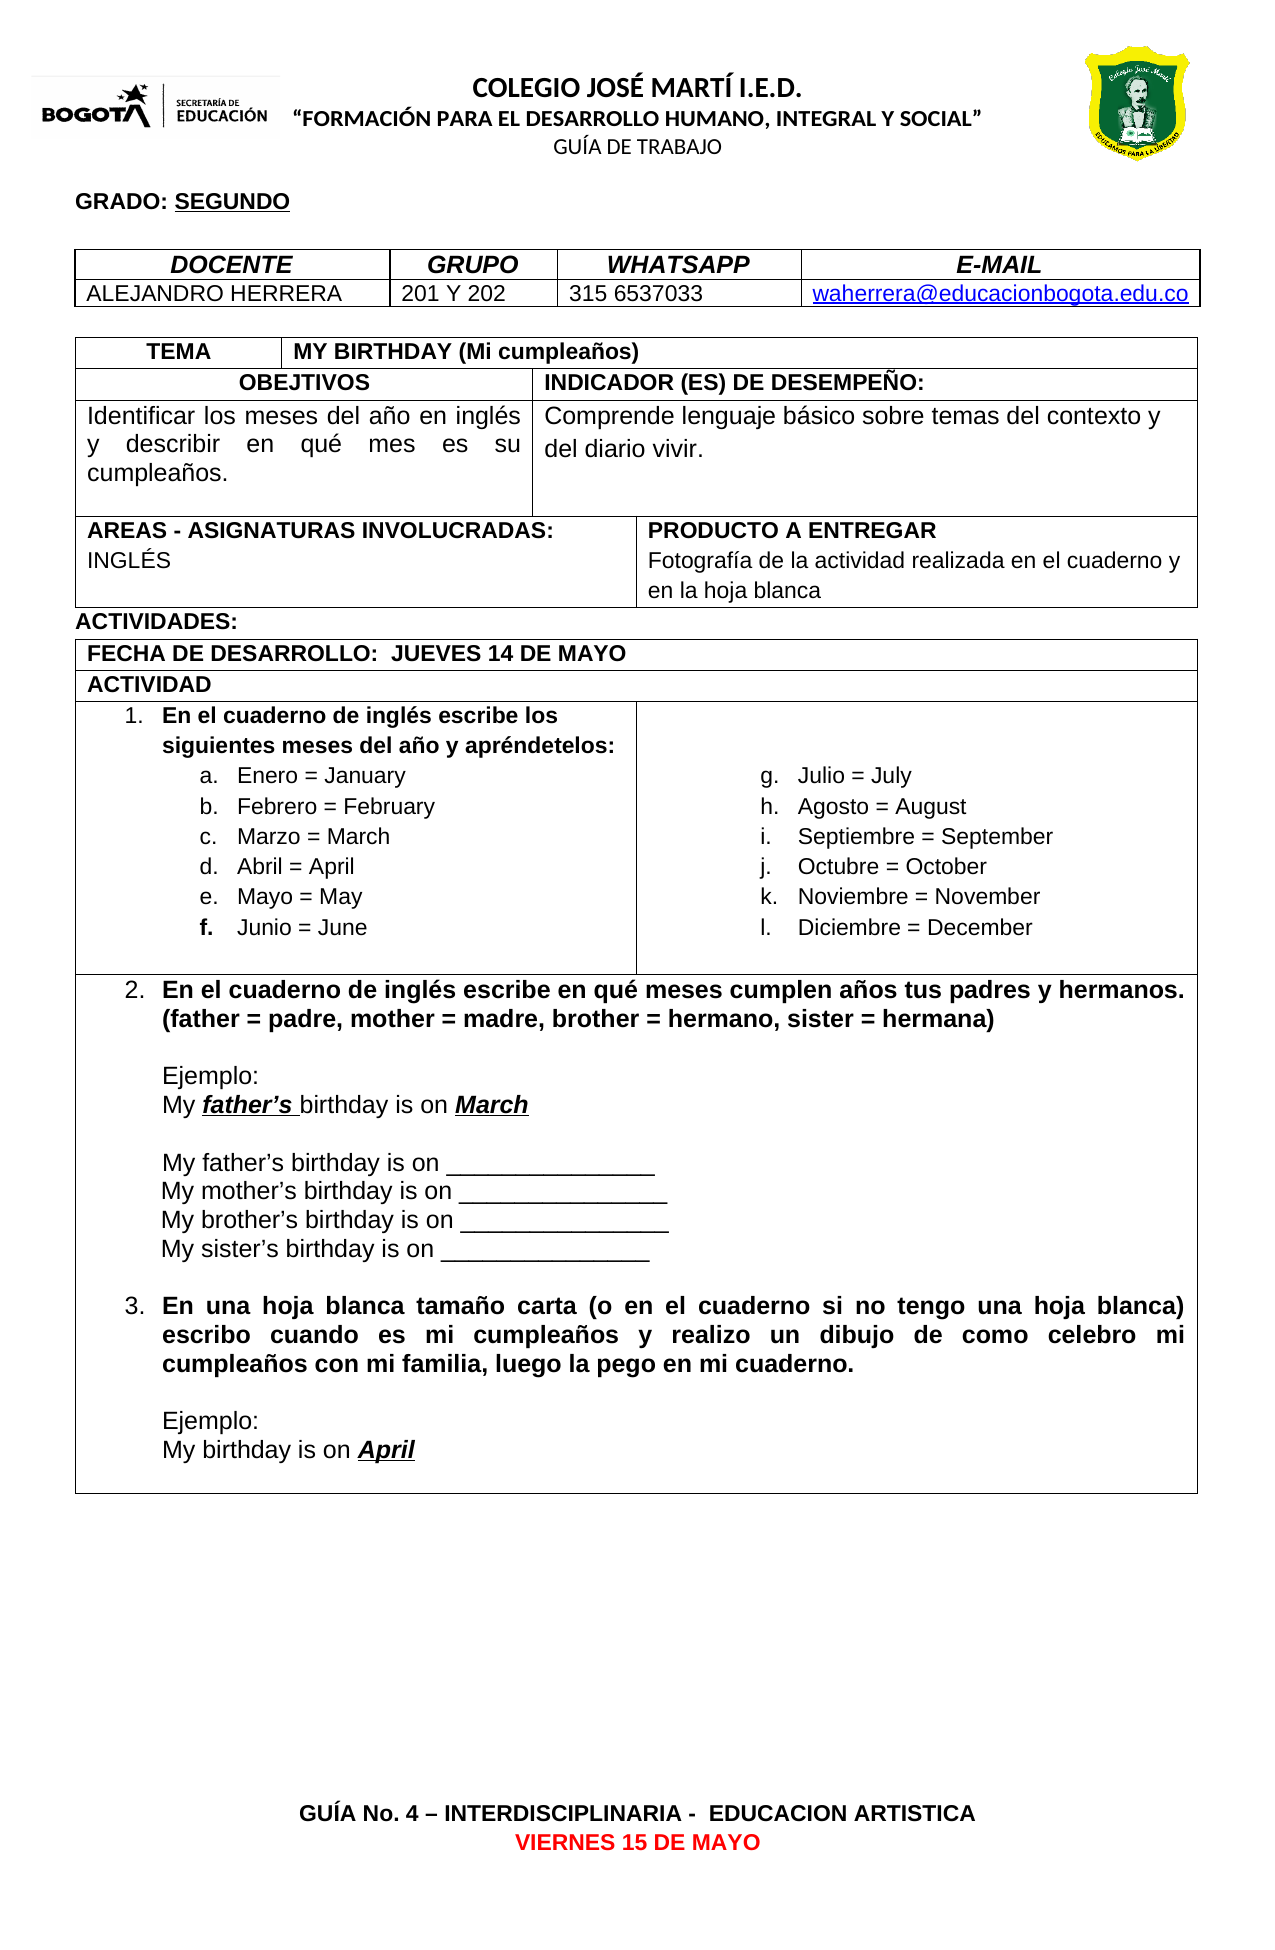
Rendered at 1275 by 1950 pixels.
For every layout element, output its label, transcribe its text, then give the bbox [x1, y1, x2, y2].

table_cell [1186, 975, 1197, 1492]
table_cell waherrera@educacionbogota.edu.co [802, 280, 1199, 306]
table_header MY BIRTHDAY (Mi cumpleaños) [282, 338, 1197, 368]
table_cell En el cuaderno de inglés escribe en qué meses cumplen años tus padres y hermanos. (father = padre, mother = madre, brother = hermano, sister = hermana) Ejemplo: My father’s birthday is on March My father’s birthday is on _______________ My mother’s birthday is on _______________ My brother’s birthday is on _______________ My sister’s birthday is on _______________ En una hoja blanca tamaño carta (o en el cuaderno si no tengo una hoja blanca) escribo cuando es mi cumpleaños y realizo un dibujo de como celebro mi cumpleaños con mi familia, luego la pego en mi cuaderno. Ejemplo: My birthday is on April [76, 975, 162, 1492]
table_cell PRODUCTO A ENTREGAR Fotografía de la actividad realizada en el cuaderno y en la hoja blanca [637, 517, 1197, 607]
table_header E-MAIL [802, 250, 1199, 278]
table_header DOCENTE [76, 250, 389, 278]
table_cell OBEJTIVOS [76, 369, 532, 399]
table_cell AREAS - ASIGNATURAS INVOLUCRADAS: INGLÉS [76, 517, 636, 607]
text GUÍA No. 4 – INTERDISCIPLINARIA - EDUCACION ARTISTICA [75, 1800, 1200, 1827]
table_cell Identificar los meses del año en inglés y describir en qué mes es su cumpleaños. [76, 401, 532, 516]
table_header WHATSAPP [558, 250, 801, 278]
text ACTIVIDADES: [75, 608, 1200, 635]
table_cell Comprende lenguaje básico sobre temas del contexto y del diario vivir. [533, 401, 1197, 516]
table_header GRUPO [391, 250, 557, 278]
table_cell Julio = July Agosto = August Septiembre = September Octubre = October Noviembre = November Diciembre = December [637, 702, 1197, 974]
table_cell ACTIVIDAD [76, 671, 1197, 701]
table_header TEMA [76, 338, 281, 368]
text VIERNES 15 DE MAYO [75, 1829, 1200, 1855]
table_cell ALEJANDRO HERRERA [76, 280, 389, 306]
table_cell 201 Y 202 [391, 280, 557, 306]
text GRADO: SEGUNDO [75, 188, 1200, 214]
table_cell En el cuaderno de inglés escribe los siguientes meses del año y apréndetelos: Enero = January Febrero = February Marzo = March Abril = April Mayo = May Junio = June [76, 702, 636, 974]
picture [31, 75, 281, 139]
table_cell 315 6537033 [558, 280, 801, 306]
table_header FECHA DE DESARROLLO: JUEVES 14 DE MAYO [76, 640, 1197, 670]
table_cell INDICADOR (ES) DE DESEMPEÑO: [533, 369, 1197, 399]
picture [1081, 40, 1192, 164]
